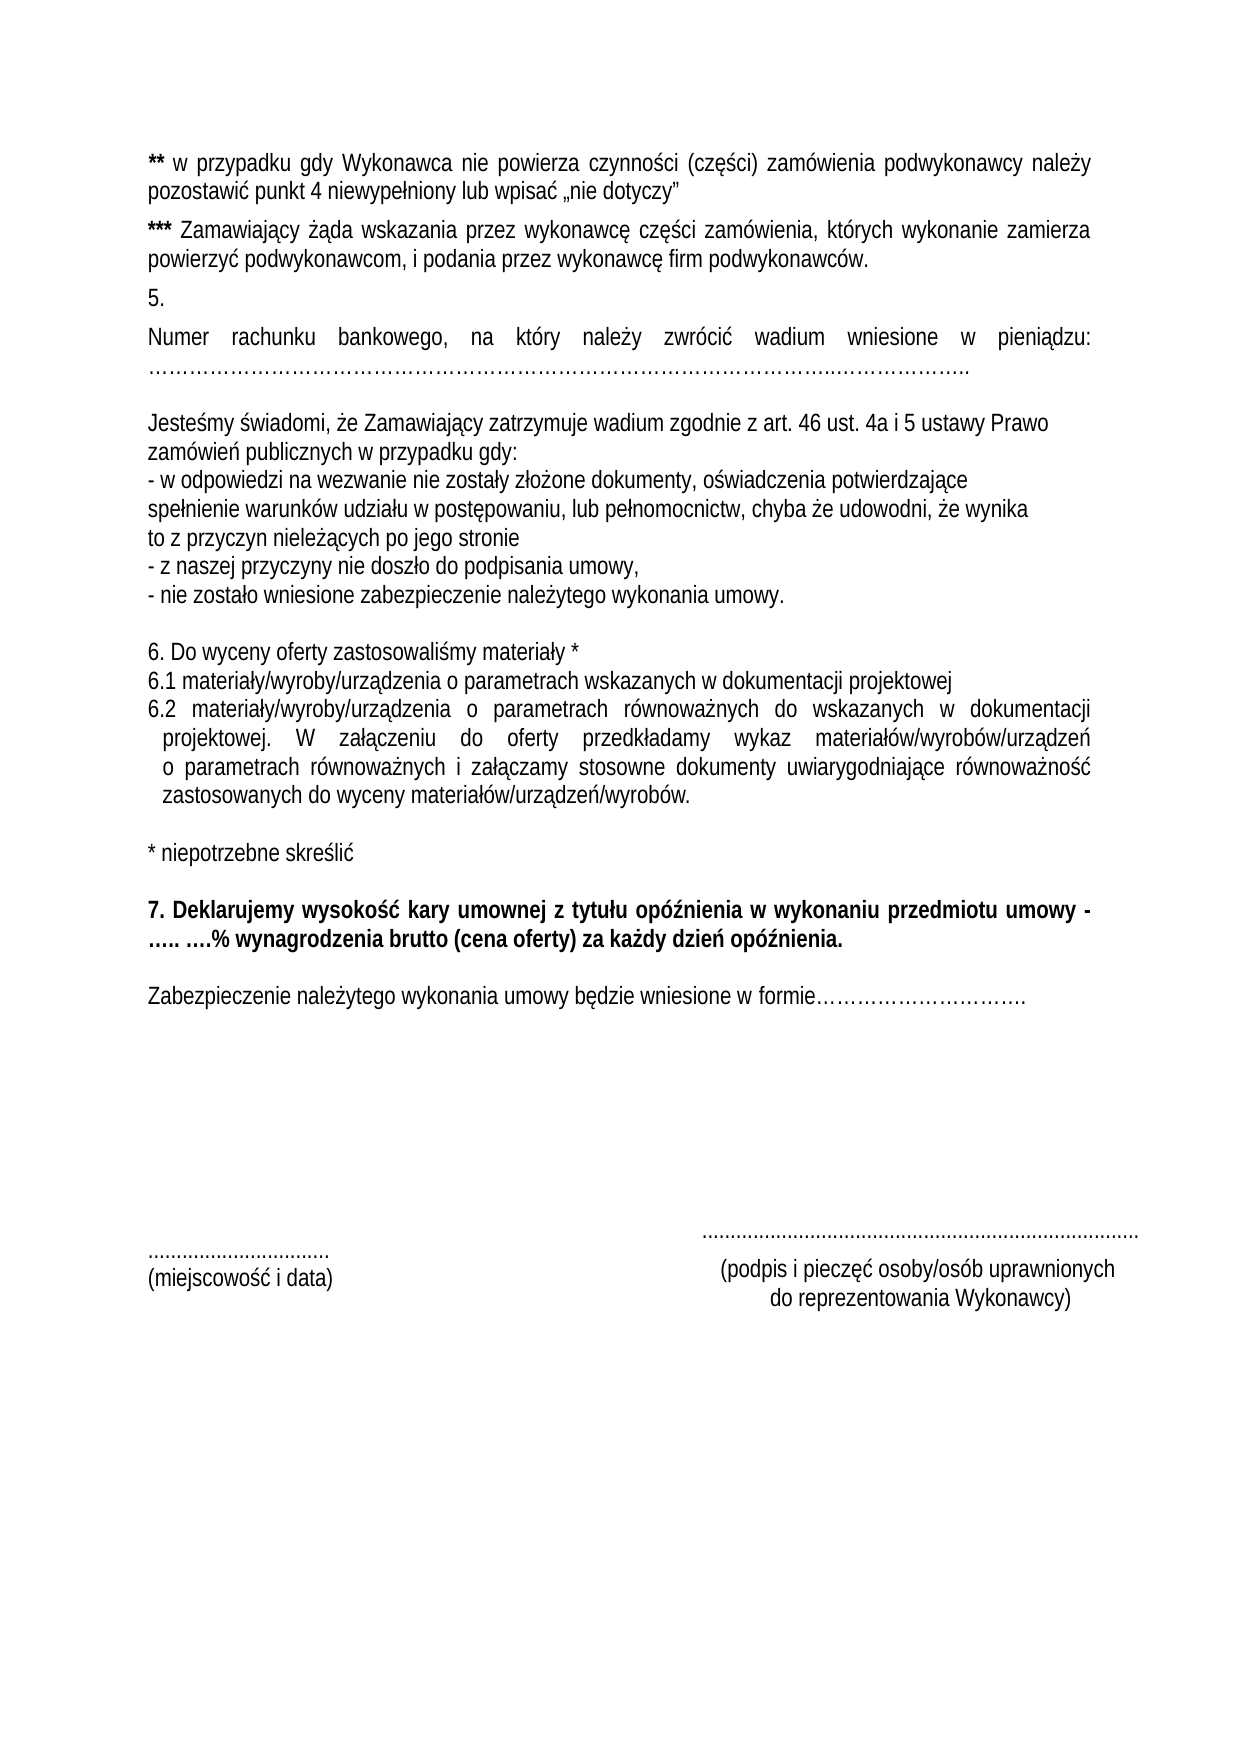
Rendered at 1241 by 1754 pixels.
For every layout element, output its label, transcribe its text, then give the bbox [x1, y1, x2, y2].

text 6.1 materiały/wyroby/urządzenia o parametrach wskazanych w dokumentacji projektowej [148, 666, 1093, 694]
text 6.2 materiały/wyroby/urządzenia o parametrach równoważnych do wskazanych w dokumentacji projektowej. W załączeniu do oferty przedkładamy wykaz materiałów/wyrobów/urządzeń o parametrach równoważnych i załączamy stosowne dokumenty uwiarygodniające równoważność zastosowanych do wyceny materiałów/urządzeń/wyrobów. [148, 694, 1093, 809]
text to z przyczyn nieleżących po jego stronie [148, 523, 1093, 551]
table_header ............................................................................. (podpis i pieczęć osoby/osób uprawnionych do reprezentowania Wykonawcy) [594, 1205, 1240, 1322]
text * niepotrzebne skreślić [148, 838, 1093, 866]
text Numer rachunku bankowego, na który należy zwrócić wadium wniesione w pieniądzu: ………………………………………………………………………………………..……………….. [148, 322, 1093, 379]
text - nie zostało wniesione zabezpieczenie należytego wykonania umowy. [148, 580, 1093, 608]
text zamówień publicznych w przypadku gdy: [148, 437, 1093, 465]
text Zabezpieczenie należytego wykonania umowy będzie wniesione w formie…………………………. [148, 981, 1093, 1009]
text - w odpowiedzi na wezwanie nie zostały złożone dokumenty, oświadczenia potwierdzające [148, 465, 1093, 494]
text 6. Do wyceny oferty zastosowaliśmy materiały * [148, 637, 1093, 666]
text 7. Deklarujemy wysokość kary umownej z tytułu opóźnienia w wykonaniu przedmiotu umowy - ….. ….% wynagrodzenia brutto (cena oferty) za każdy dzień opóźnienia. [148, 895, 1093, 952]
text - z naszej przyczyny nie doszło do podpisania umowy, [148, 551, 1093, 580]
text *** Zamawiający żąda wskazania przez wykonawcę części zamówienia, których wykonanie zamierza powierzyć podwykonawcom, i podania przez wykonawcę firm podwykonawców. [148, 215, 1093, 273]
text Jesteśmy świadomi, że Zamawiający zatrzymuje wadium zgodnie z art. 46 ust. 4a i 5 ustawy Prawo [148, 408, 1093, 437]
table_header ................................ (miejscowość i data) [148, 1205, 594, 1322]
text ** w przypadku gdy Wykonawca nie powierza czynności (części) zamówienia podwykonawcy należy pozostawić punkt 4 niewypełniony lub wpisać „nie dotyczy” [148, 148, 1093, 205]
text 5. [148, 283, 1093, 312]
text spełnienie warunków udziału w postępowaniu, lub pełnomocnictw, chyba że udowodni, że wynika [148, 494, 1093, 523]
